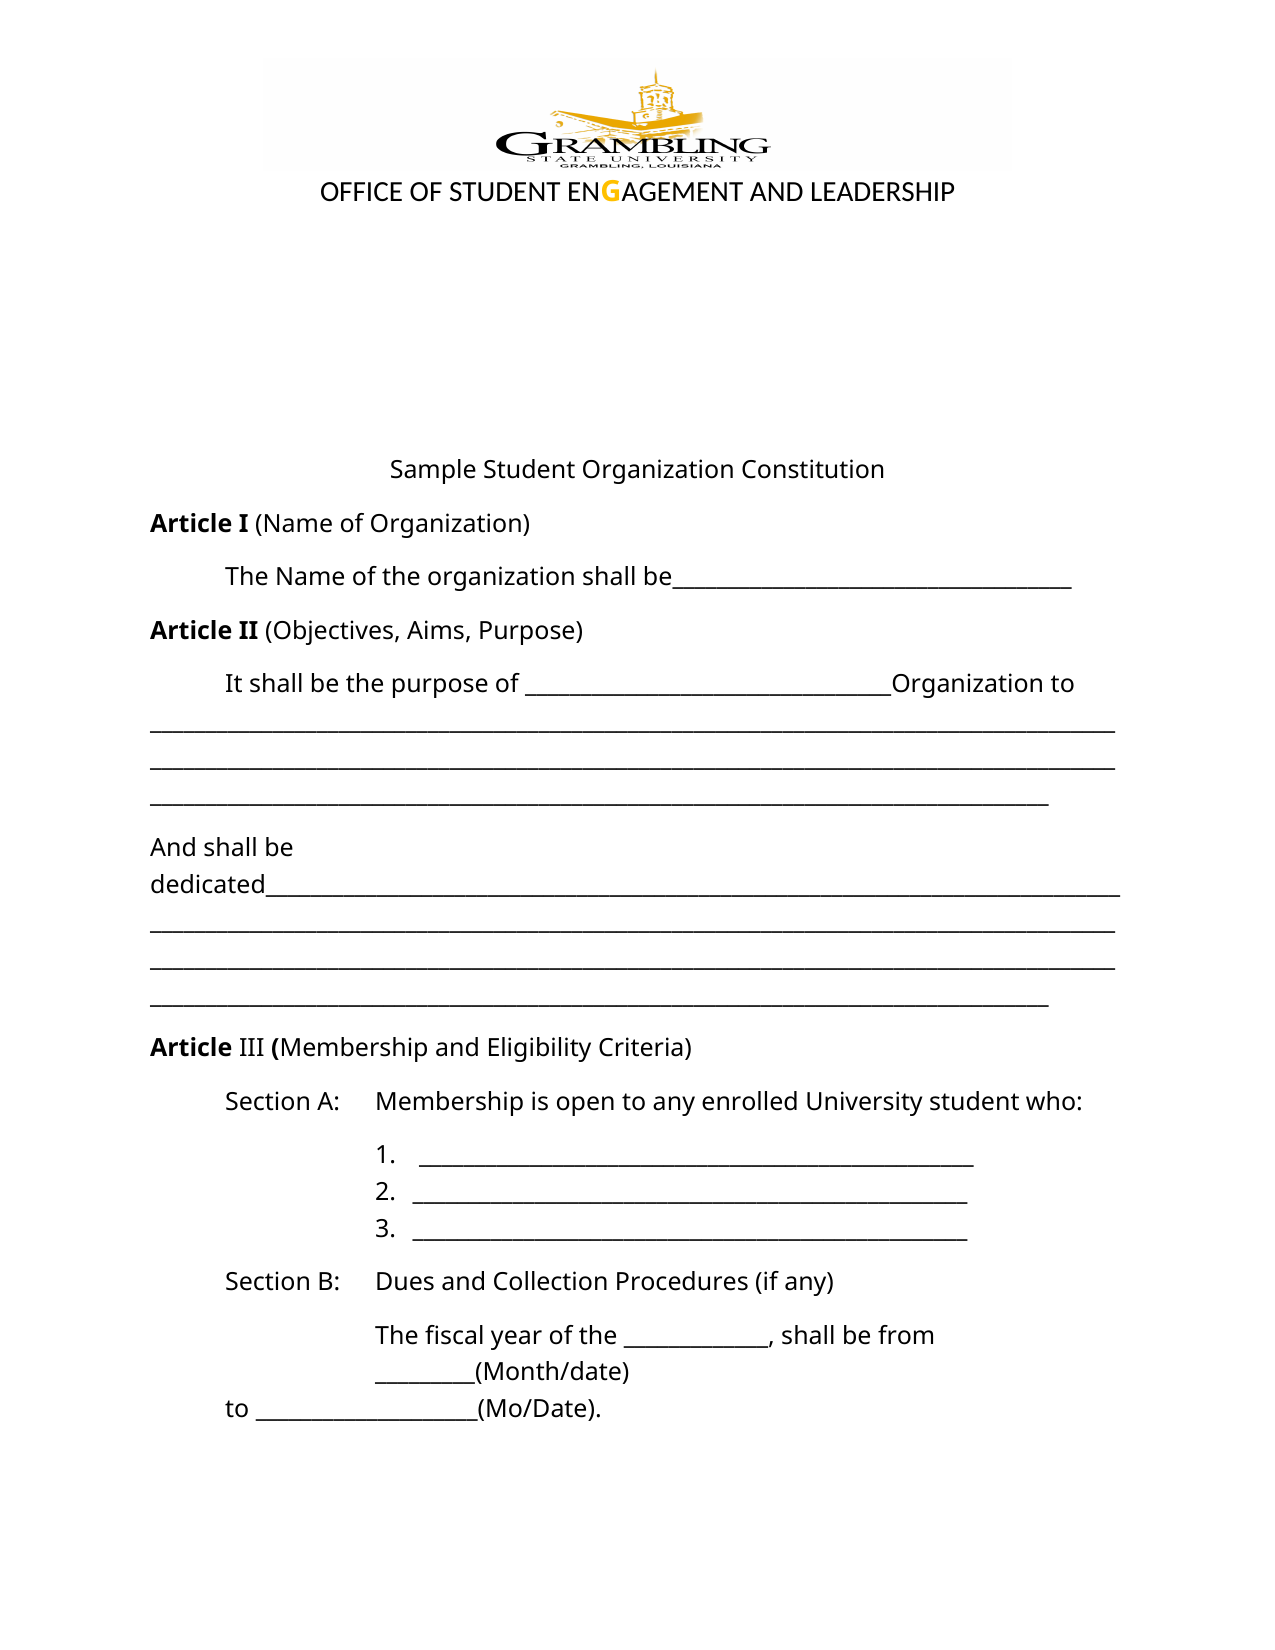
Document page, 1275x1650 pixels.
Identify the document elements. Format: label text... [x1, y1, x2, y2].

text It shall be the purpose of _________________________________Organization to _______________________________________________________________________________________________________________________________________________________________________________________________________________________________________________________________ [150, 666, 1125, 810]
text Article III (Membership and Eligibility Criteria) [150, 1030, 1125, 1064]
text Section B: Dues and Collection Procedures (if any) [225, 1264, 1125, 1298]
text Sample Student Organization Constitution [150, 452, 1125, 486]
text Section A: Membership is open to any enrolled University student who: [150, 1083, 1125, 1117]
list __________________________________________________ [375, 1210, 1125, 1244]
picture [263, 58, 1012, 171]
text Article II (Objectives, Aims, Purpose) [150, 612, 1125, 646]
text to ____________________(Mo/Date). [225, 1391, 1125, 1425]
text The fiscal year of the _____________, shall be from _________(Month/date) [375, 1317, 1125, 1388]
text The Name of the organization shall be____________________________________ [150, 559, 1125, 593]
text And shall be dedicated____________________________________________________________________________________________________________________________________________________________________________________________________________________________________________________________________________________________________________________________________________ [150, 829, 1125, 1011]
list __________________________________________________ [375, 1174, 1125, 1208]
text Article I (Name of Organization) [150, 505, 1125, 539]
list __________________________________________________ [375, 1137, 1125, 1171]
